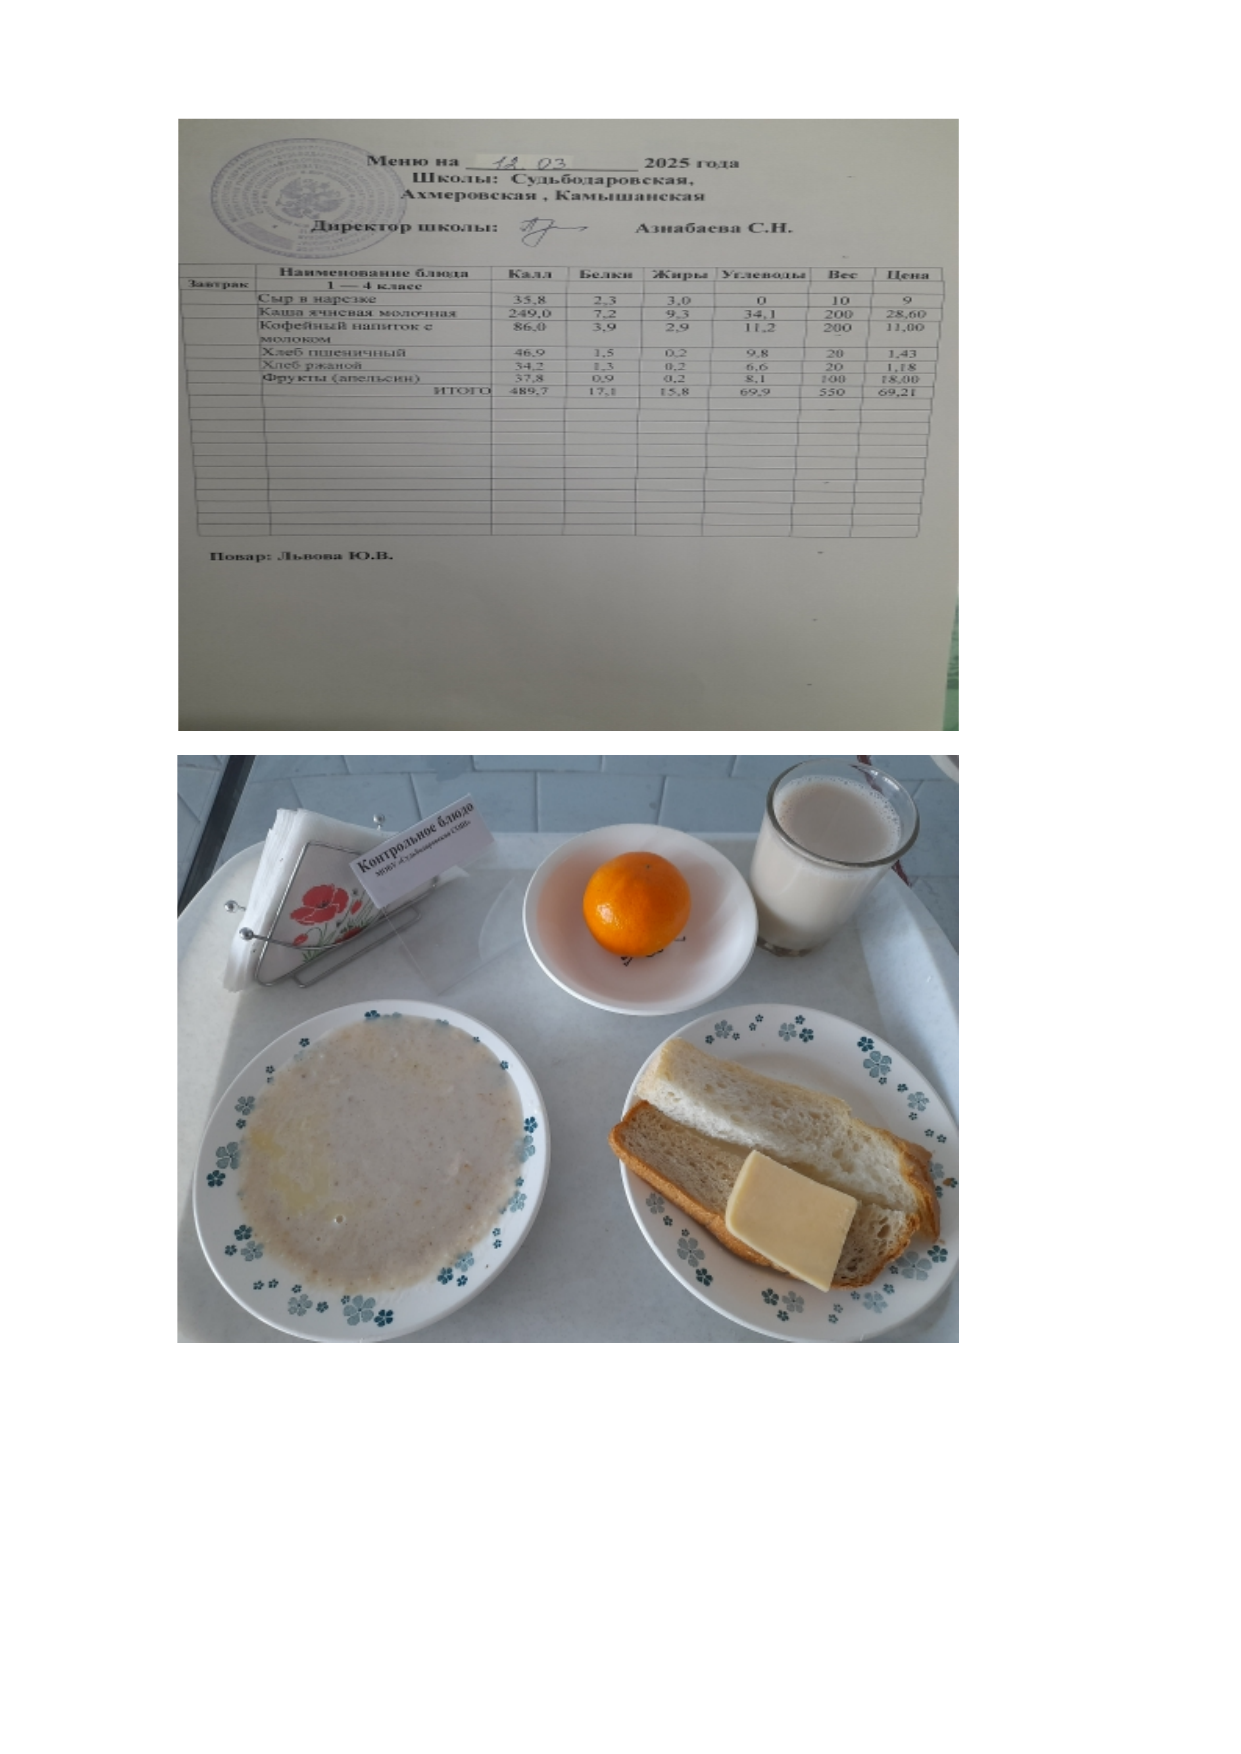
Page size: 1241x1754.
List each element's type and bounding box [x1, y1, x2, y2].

picture [177, 755, 959, 1343]
picture [179, 119, 958, 731]
